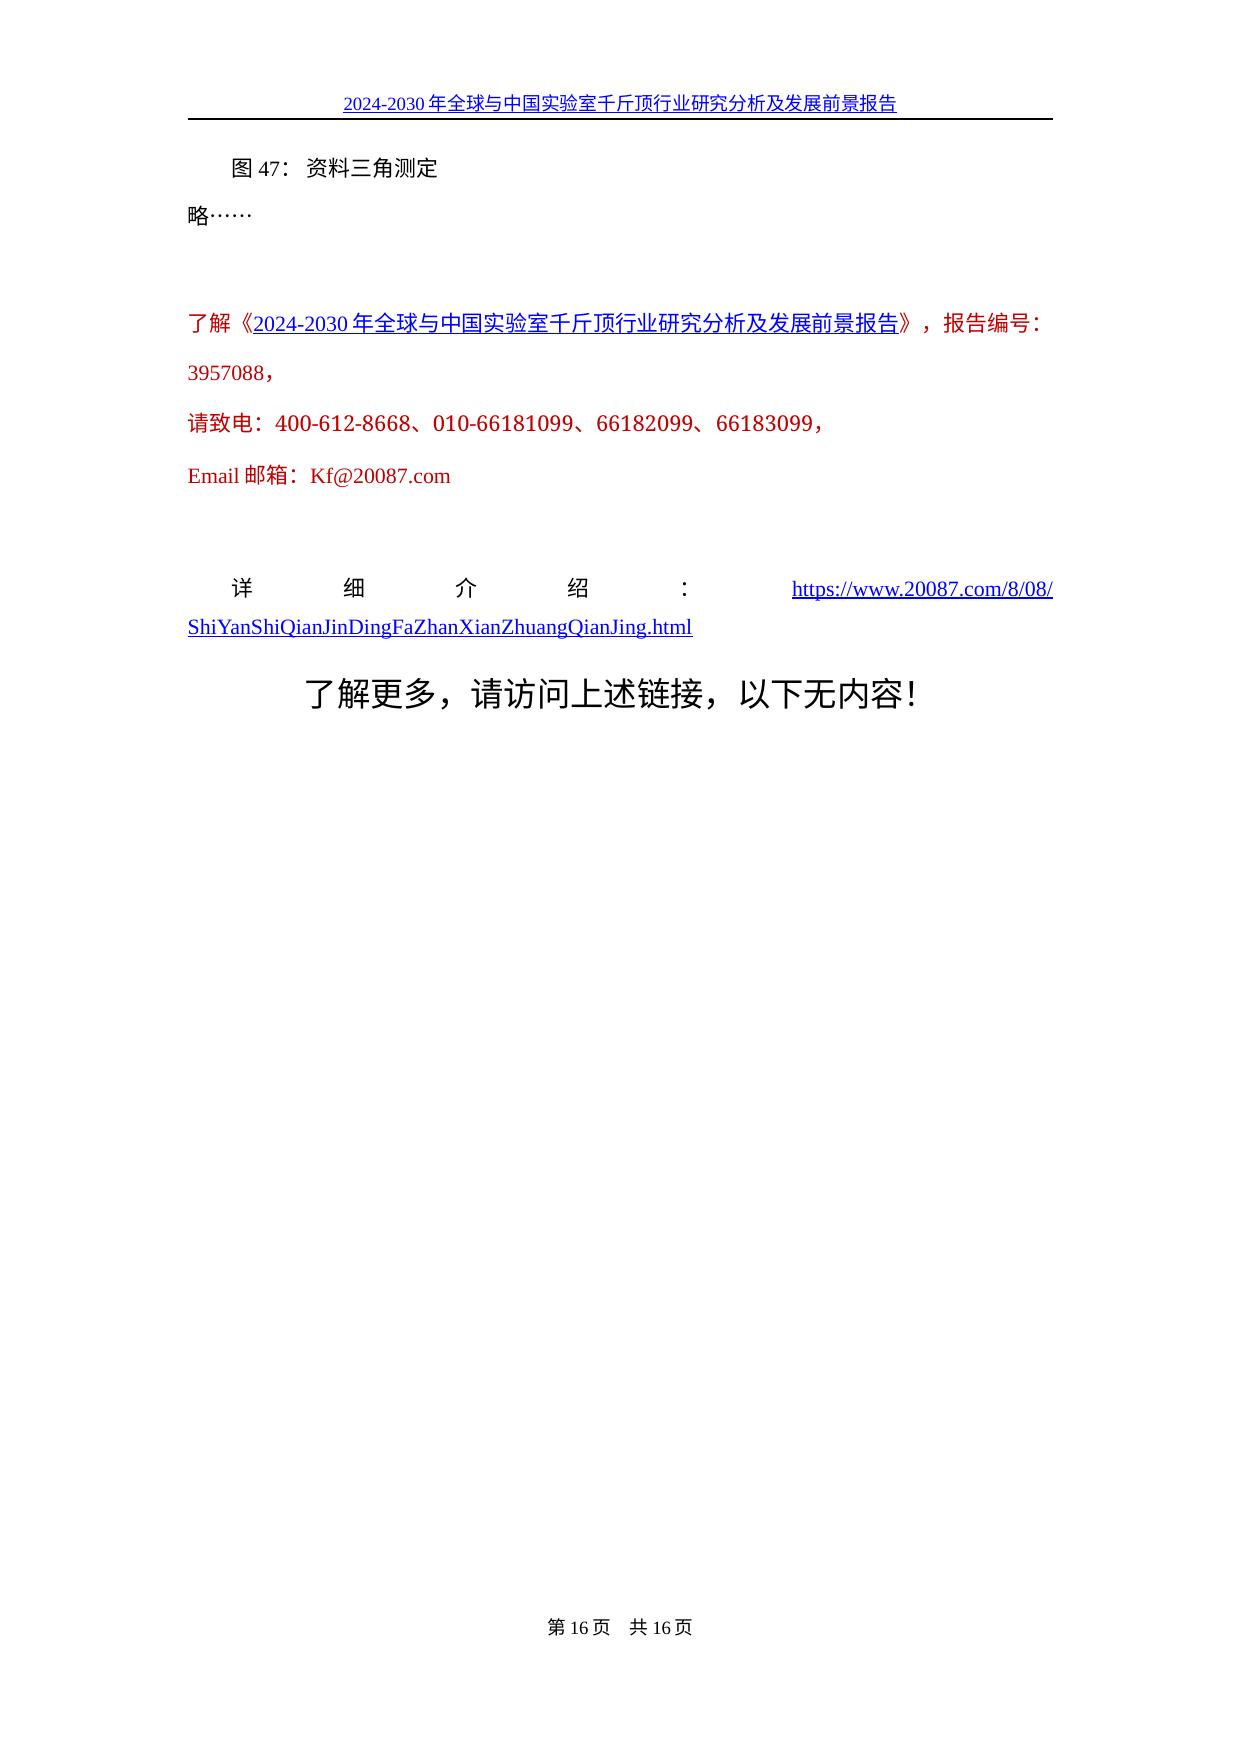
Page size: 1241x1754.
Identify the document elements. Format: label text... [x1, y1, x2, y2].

text Email邮箱：Kf@20087.com [187, 457, 1053, 490]
title 了解更多，请访问上述链接，以下无内容！ [187, 659, 1053, 724]
text 了解《2024-2030年全球与中国实验室千斤顶行业研究分析及发展前景报告》，报告编号：3957088， [187, 305, 1053, 387]
text 请致电：400-612-8668、010-66181099、66182099、66183099， [187, 406, 1053, 438]
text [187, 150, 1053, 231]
text 详细介绍：https://www.20087.com/8/08/ShiYanShiQianJinDingFaZhanXianZhuangQianJing.html [187, 570, 1053, 643]
